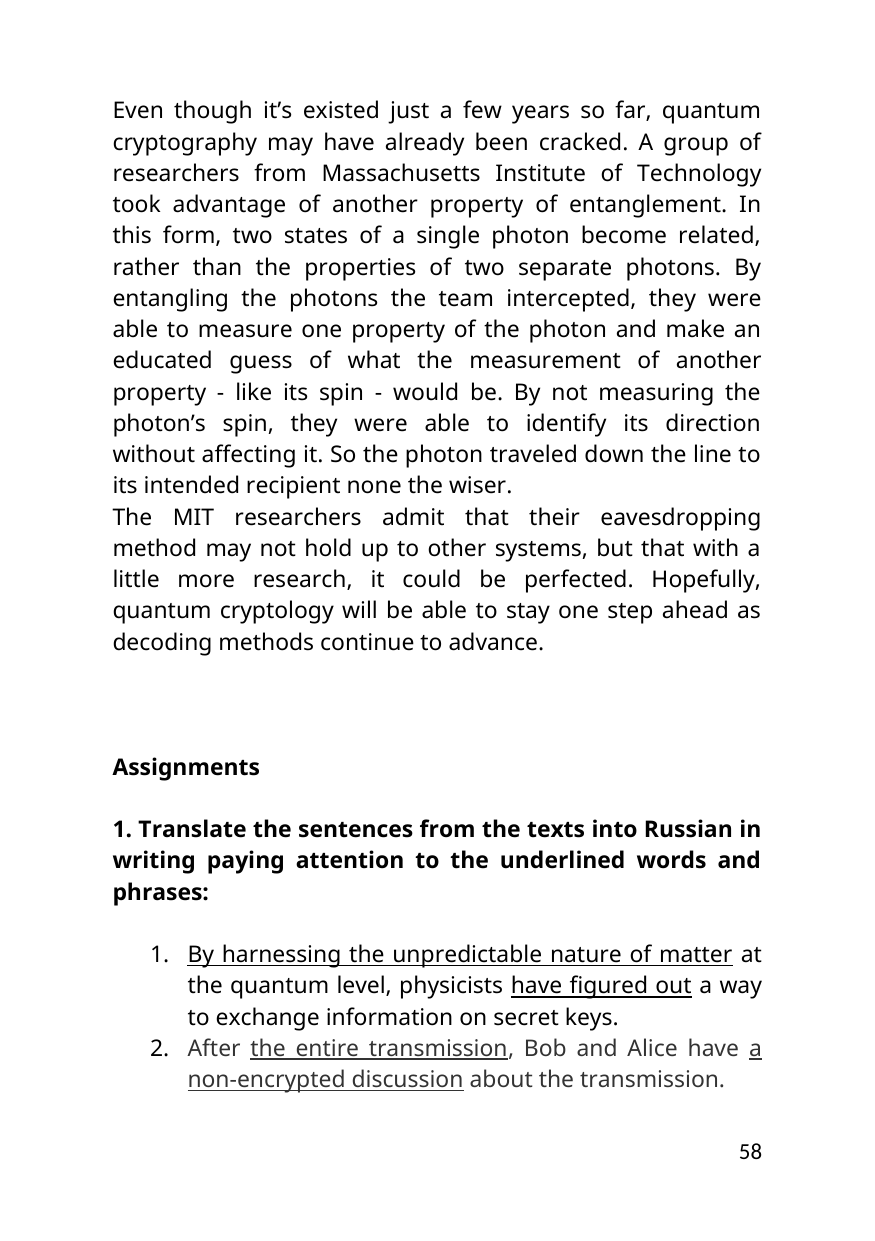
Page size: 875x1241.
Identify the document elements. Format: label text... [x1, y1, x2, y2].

text The MIT researchers admit that their eavesdropping method may not hold up to other systems, but that with a little more research, it could be perfected. Hopefully, quantum cryptology will be able to stay one step ahead as decoding methods continue to advance. [112, 501, 762, 657]
list By harnessing the unpredictable nature of matter at the quantum level, physicists have figured out a way to exchange information on secret keys. [150, 938, 762, 1032]
list After the entire transmission, Bob and Alice have a non-encrypted discussion about the transmission. [150, 1032, 762, 1094]
text Assignments [112, 751, 762, 782]
text 1. Translate the sentences from the texts into Russian in writing paying attention to the underlined words and phrases: [112, 813, 762, 907]
text Even though it’s existed just a few years so far, quantum cryptography may have already been cracked. A group of researchers from Massachusetts Institute of Technology took advantage of another property of entanglement. In this form, two states of a single photon become related, rather than the properties of two separate photons. By entangling the photons the team intercepted, they were able to measure one property of the photon and make an educated guess of what the measurement of another property - like its spin - would be. By not measuring the photon’s spin, they were able to identify its direction without affecting it. So the photon traveled down the line to its intended recipient none the wiser. [112, 94, 762, 501]
